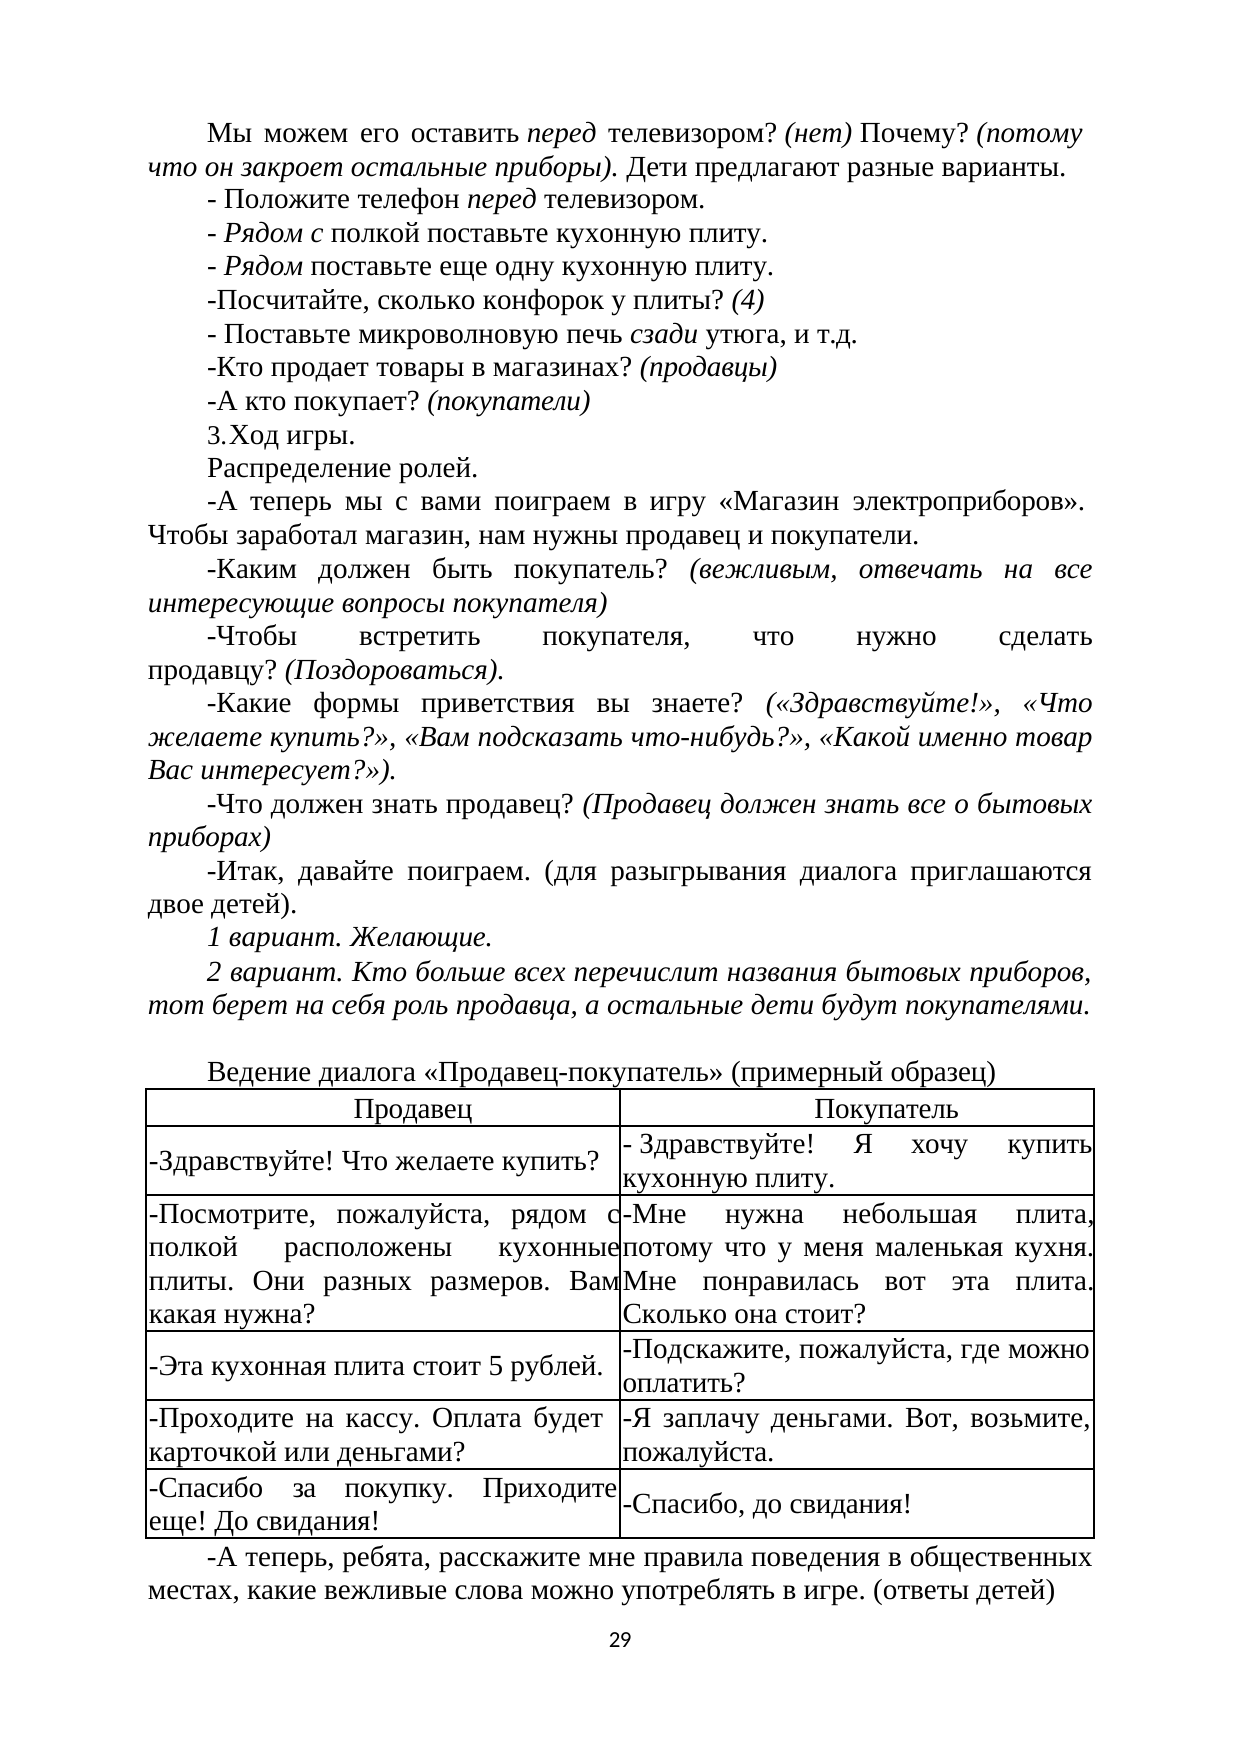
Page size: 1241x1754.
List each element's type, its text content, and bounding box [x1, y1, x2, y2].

table_cell -Здравствуйте! Что желаете купить? [147, 1127, 619, 1194]
list вариант. Желающие. [207, 920, 1107, 954]
table_cell -Эта кухонная плита стоит 5 рублей. [147, 1332, 619, 1398]
list Ход игры. Распределение ролей. [207, 417, 478, 484]
text -Какие формы приветствия вы знаете? («Здравствуйте!», «Что желаете купить?», «Вам подсказать что-нибудь?», «Какой именно товар Вас интересует?»). [148, 685, 1093, 786]
list Положите телефон перед телевизором. [207, 182, 1107, 215]
text -Посчитайте, сколько конфорок у плиты? (4) [207, 282, 1107, 316]
table_cell -Спасибо, до свидания! [621, 1470, 1093, 1537]
text -А теперь мы с вами поиграем в игру «Магазин электроприборов». [207, 484, 1107, 517]
table_cell -Я заплачу деньгами. Вот, возьмите, пожалуйста. [621, 1401, 1093, 1468]
text -Что должен знать продавец? (Продавец должен знать все о бытовых приборах) [148, 786, 1093, 853]
table_cell -Мне нужна небольшая плита, потому что у меня маленькая кухня. Мне понравилась вот эта плита. Сколько она стоит? [621, 1196, 1093, 1330]
table_cell -Посмотрите, пожалуйста, рядом с полкой расположены кухонные плиты. Они разных размеров. Вам какая нужна? [147, 1196, 619, 1330]
list Рядом поставьте еще одну кухонную плиту. [207, 249, 1107, 282]
list Рядом с полкой поставьте кухонную плиту. [207, 215, 1107, 249]
table_cell -Подскажите, пожалуйста, где можно оплатить? [621, 1332, 1093, 1398]
text -Чтобы встретить покупателя, что нужно сделать продавцу? (Поздороваться). [148, 618, 1093, 685]
text -Каким должен быть покупатель? (вежливым, отвечать на все интересующие вопросы покупателя) [148, 551, 1093, 618]
text Ведение диалога «Продавец-покупатель» (примерный образец) [207, 1054, 1107, 1087]
text -Итак, давайте поиграем. (для разыгрывания диалога приглашаются двое детей). [148, 853, 1093, 920]
text Чтобы заработал магазин, нам нужны продавец и покупатели. [148, 517, 1107, 551]
text Мы можем его оставить перед телевизором? (нет) Почему? (потому что он закроет остальные приборы). Дети предлагают разные варианты. [148, 115, 1107, 182]
table_header Продавец [147, 1090, 619, 1124]
text -Кто продает товары в магазинах? (продавцы) [207, 350, 1107, 383]
list Поставьте микроволновую печь сзади утюга, и т.д. [207, 316, 1107, 349]
table_cell -Проходите на кассу. Оплата будет карточкой или деньгами? [147, 1401, 619, 1468]
table_header Покупатель [621, 1090, 1093, 1124]
table_cell - Здравствуйте! Я хочу купить кухонную плиту. [621, 1127, 1093, 1194]
text -А кто покупает? (покупатели) [207, 383, 1107, 417]
text -А теперь, ребята, расскажите мне правила поведения в общественных местах, какие вежливые слова можно употреблять в игре. (ответы детей) [148, 1539, 1092, 1606]
list вариант. Кто больше всех перечислит названия бытовых приборов, тот берет на себя роль продавца, а остальные дети будут покупателями. [148, 954, 1092, 1021]
table_cell -Спасибо за покупку. Приходите еще! До свидания! [147, 1470, 619, 1537]
